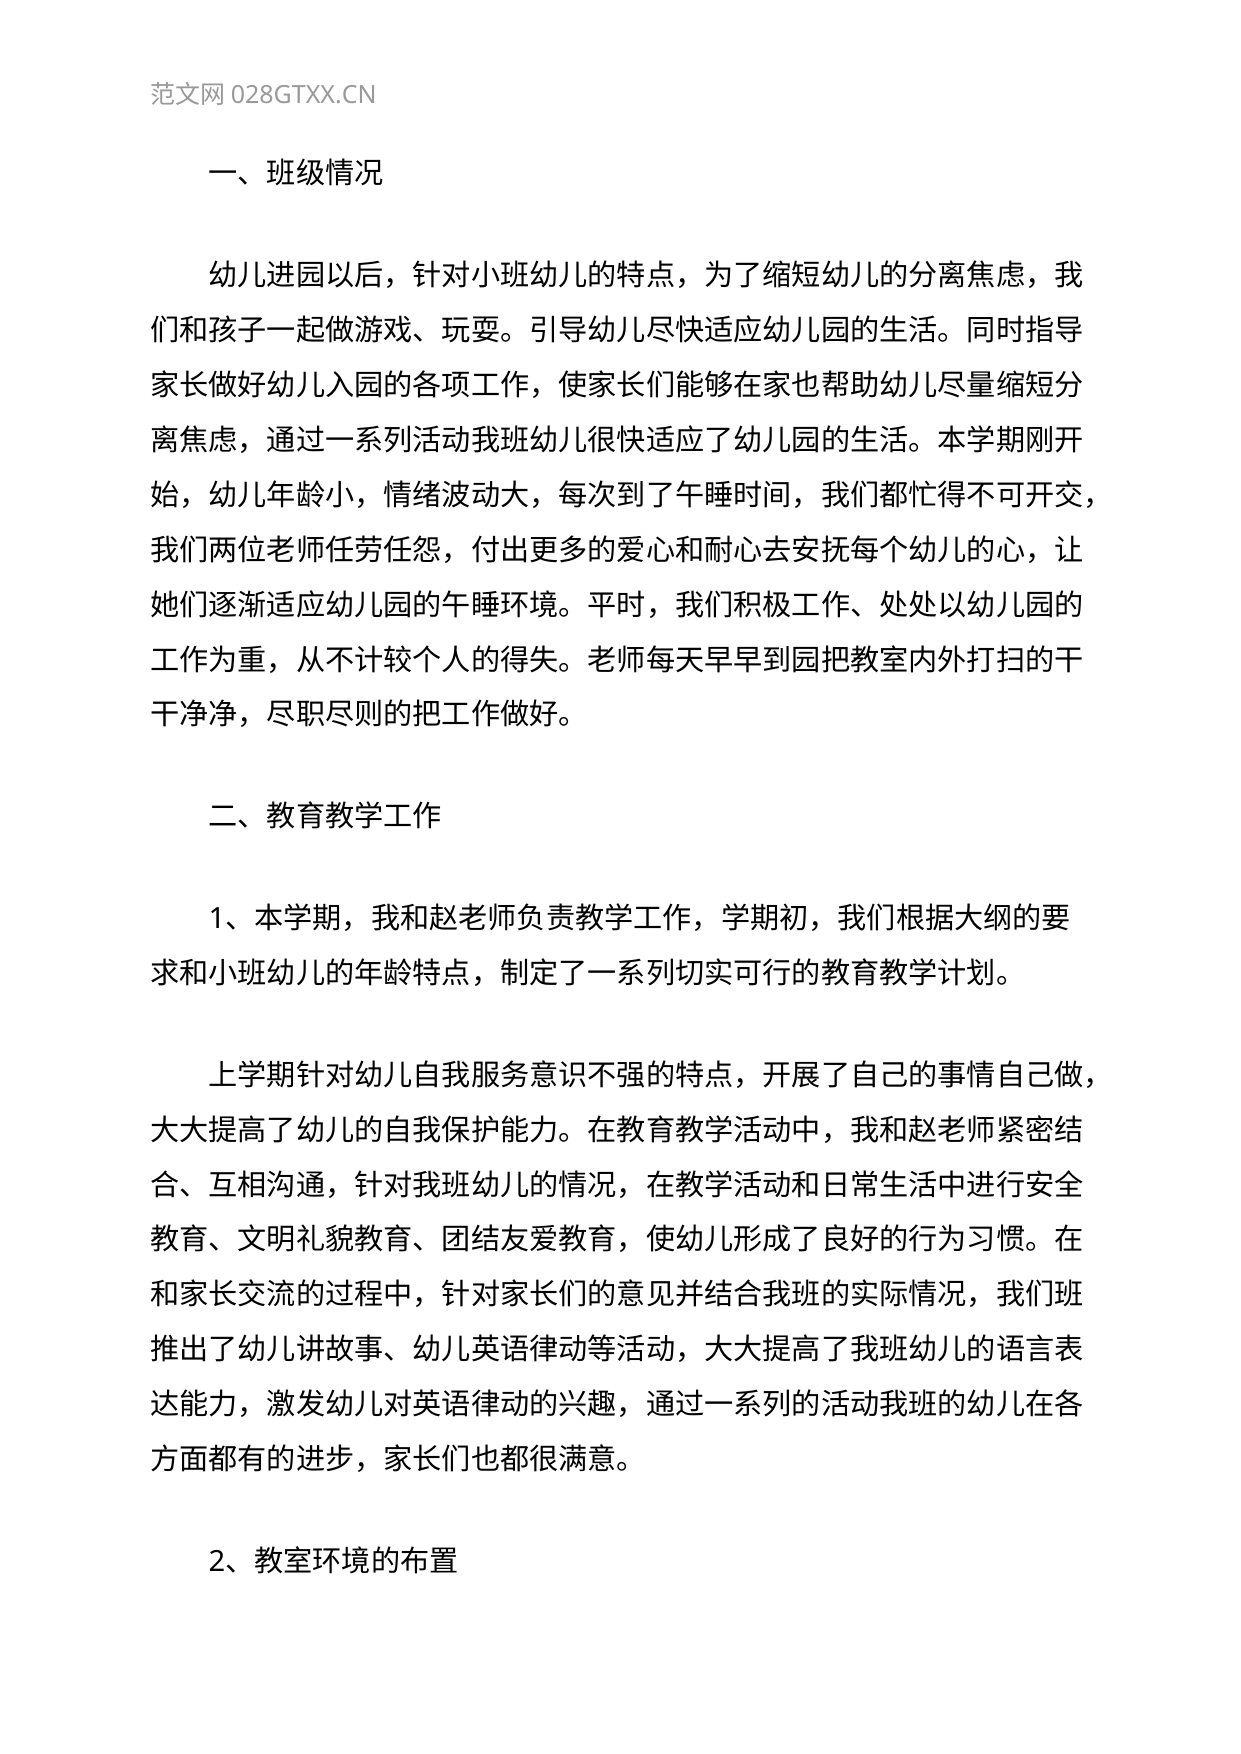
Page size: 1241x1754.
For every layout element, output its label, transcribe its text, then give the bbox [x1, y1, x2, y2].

text 幼儿进园以后，针对小班幼儿的特点，为了缩短幼儿的分离焦虑，我们和孩子一起做游戏、玩耍。引导幼儿尽快适应幼儿园的生活。同时指导家长做好幼儿入园的各项工作，使家长们能够在家也帮助幼儿尽量缩短分离焦虑，通过一系列活动我班幼儿很快适应了幼儿园的生活。本学期刚开始，幼儿年龄小，情绪波动大，每次到了午睡时间，我们都忙得不可开交，我们两位老师任劳任怨，付出更多的爱心和耐心去安抚每个幼儿的心，让她们逐渐适应幼儿园的午睡环境。平时，我们积极工作、处处以幼儿园的工作为重，从不计较个人的得失。老师每天早早到园把教室内外打扫的干干净净，尽职尽则的把工作做好。 [150, 252, 1090, 733]
text 一、班级情况 [150, 150, 1090, 192]
text 二、教育教学工作 [150, 793, 1090, 835]
text 1、本学期，我和赵老师负责教学工作，学期初，我们根据大纲的要求和小班幼儿的年龄特点，制定了一系列切实可行的教育教学计划。 [150, 894, 1090, 992]
text 上学期针对幼儿自我服务意识不强的特点，开展了自己的事情自己做，大大提高了幼儿的自我保护能力。在教育教学活动中，我和赵老师紧密结合、互相沟通，针对我班幼儿的情况，在教学活动和日常生活中进行安全教育、文明礼貌教育、团结友爱教育，使幼儿形成了良好的行为习惯。在和家长交流的过程中，针对家长们的意见并结合我班的实际情况，我们班推出了幼儿讲故事、幼儿英语律动等活动，大大提高了我班幼儿的语言表达能力，激发幼儿对英语律动的兴趣，通过一系列的活动我班的幼儿在各方面都有的进步，家长们也都很满意。 [150, 1051, 1090, 1478]
text 2、教室环境的布置 [150, 1537, 1090, 1580]
